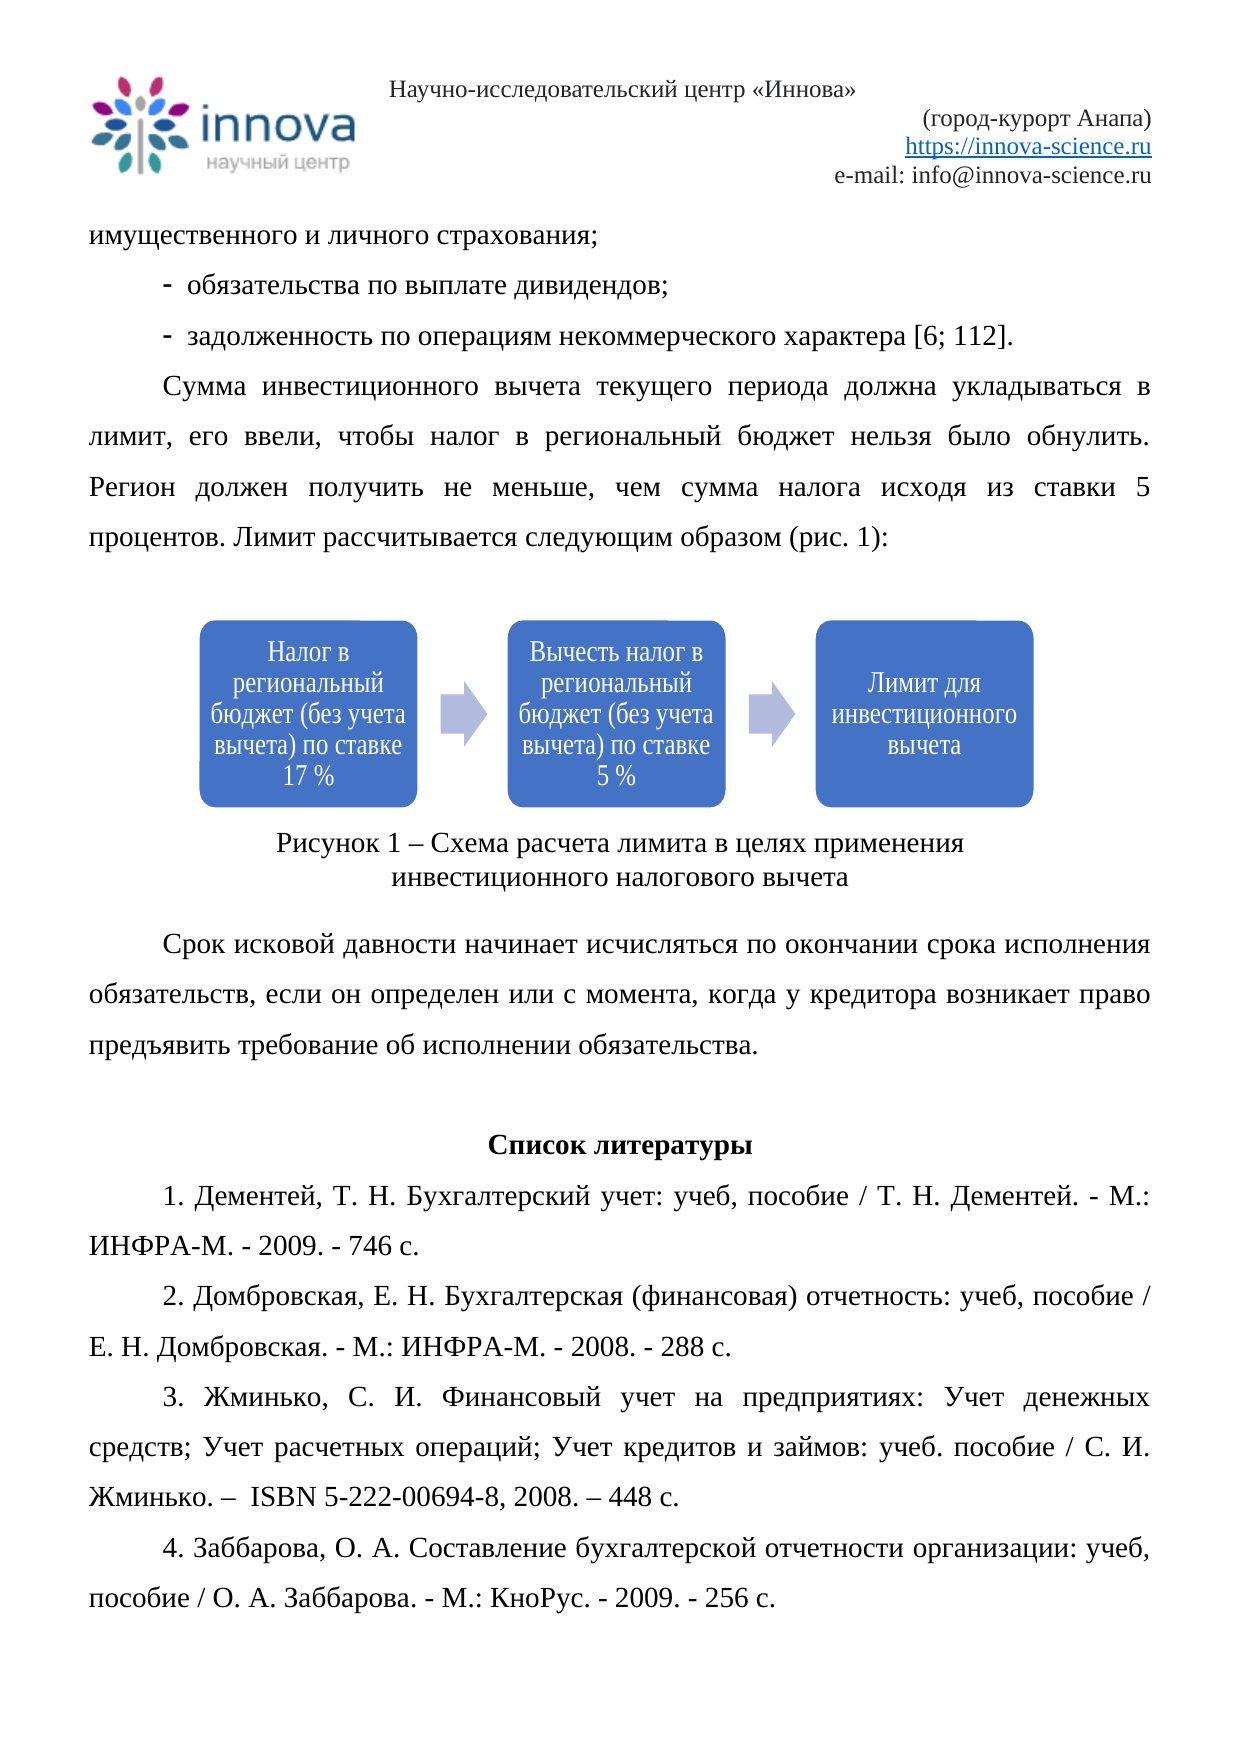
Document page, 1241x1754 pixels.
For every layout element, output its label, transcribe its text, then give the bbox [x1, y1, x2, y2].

text Рисунок 1 – Схема расчета лимита в целях применения [89, 826, 1152, 859]
text Срок исковой давности начинает исчисляться по окончании срока исполнения обязательств, если он определен или с момента, когда у кредитора возникает право предъявить требование об исполнении обязательства. [89, 926, 1152, 1060]
text инвестиционного налогового вычета [89, 859, 1152, 893]
picture [89, 73, 358, 177]
list задолженность страховым компаниям по заключенным договорам имущественного и личного страхования; [89, 217, 1152, 250]
list обязательства по выплате дивидендов; [89, 267, 1152, 301]
text Список литературы [89, 1127, 1152, 1161]
text 4. Заббарова, О. А. Составление бухгалтерской отчетности организации: учеб, пособие / О. А. Заббарова. - М.: КноРус. - 2009. - 256 с. [89, 1530, 1152, 1614]
text 3. Жминько, С. И. Финансовый учет на предприятиях: Учет денежных средств; Учет расчетных операций; Учет кредитов и займов: учеб. пособие / С. И. Жминько. – ISBN 5-222-00694-8, 2008. – 448 с. [89, 1379, 1152, 1513]
list задолженность по операциям некоммерческого характера [6; 112]. [89, 318, 1152, 351]
text Сумма инвестиционного вычета текущего периода должна укладываться в лимит, его ввели, чтобы налог в региональный бюджет нельзя было обнулить. Регион должен получить не меньше, чем сумма налога исходя из ставки 5 процентов. Лимит рассчитывается следующим образом (рис. 1): [89, 368, 1152, 552]
text 2. Домбровская, Е. Н. Бухгалтерская (финансовая) отчетность: учеб, пособие / Е. Н. Домбровская. - М.: ИНФРА-М. - 2008. - 288 с. [89, 1278, 1152, 1362]
text 1. Дементей, Т. Н. Бухгалтерский учет: учеб, пособие / Т. Н. Дементей. - М.: ИНФРА-М. - 2009. - 746 с. [89, 1178, 1152, 1262]
